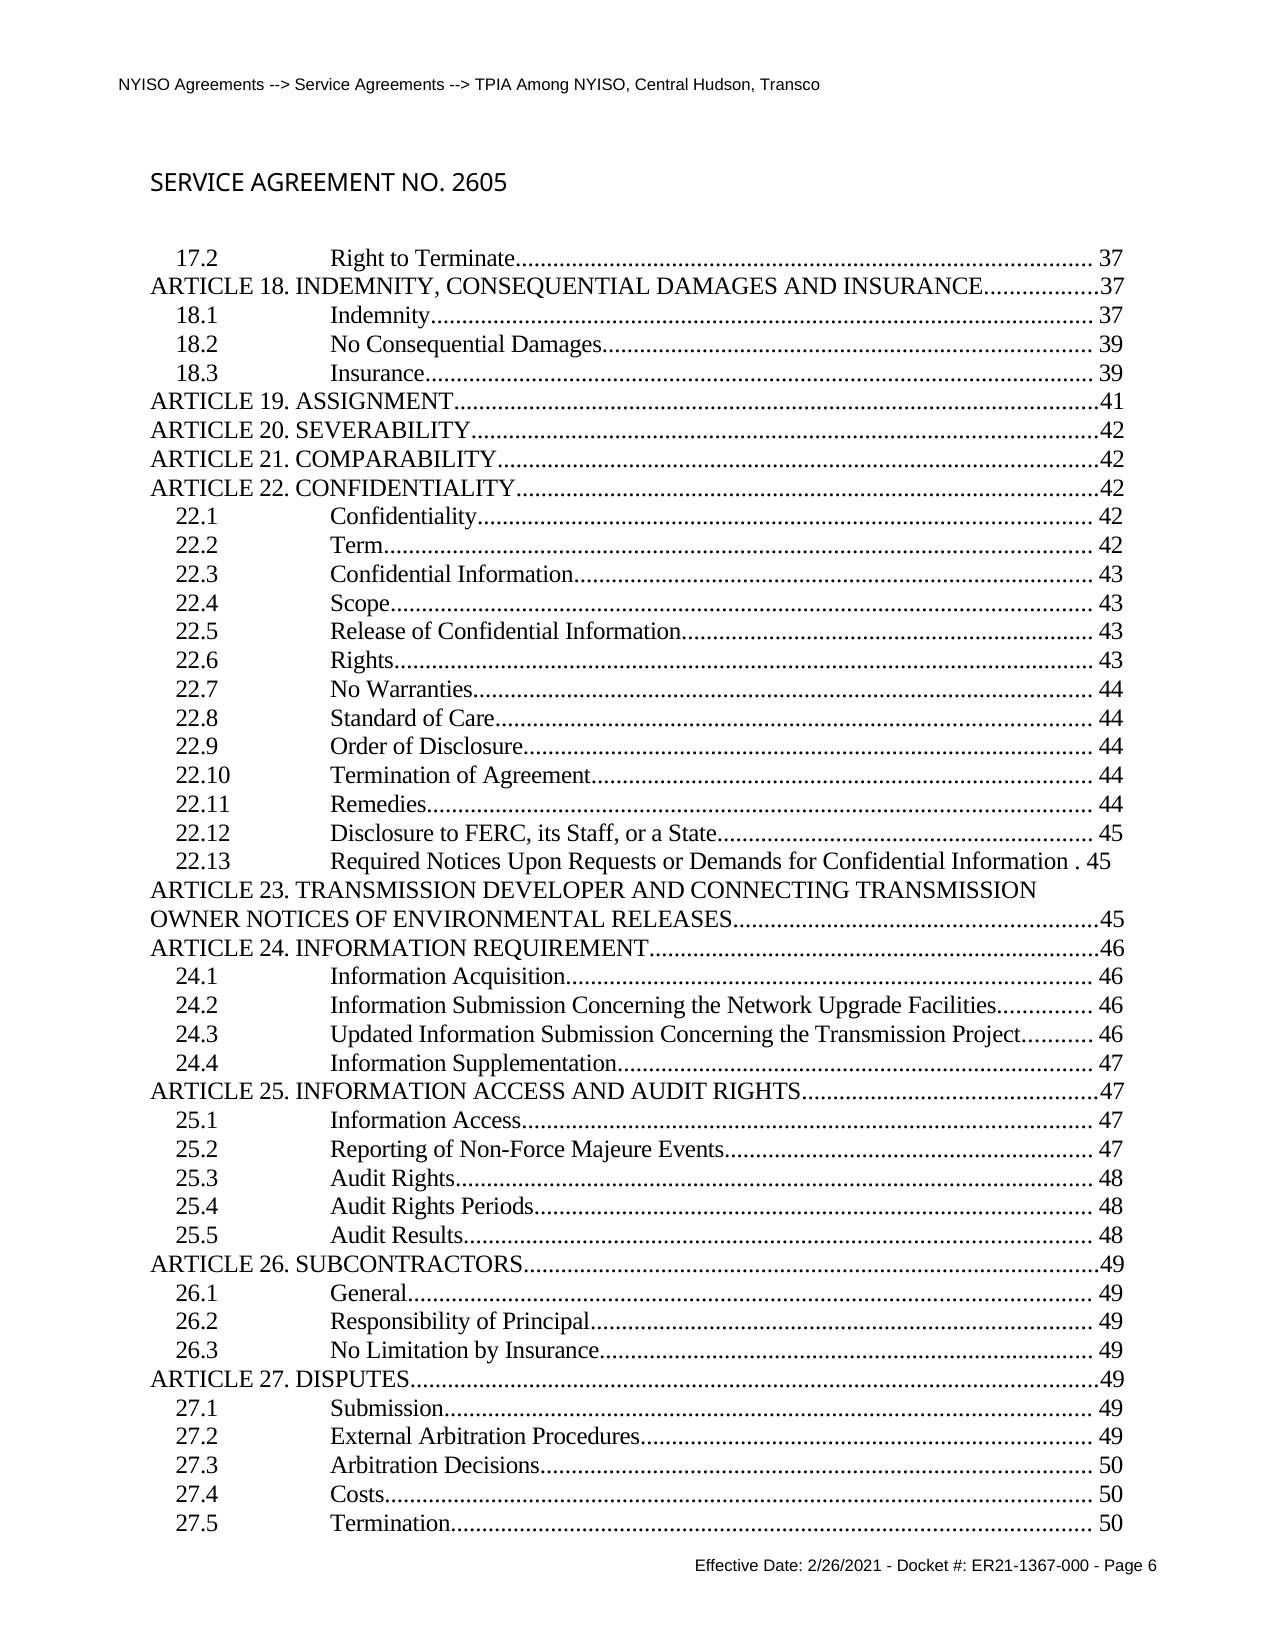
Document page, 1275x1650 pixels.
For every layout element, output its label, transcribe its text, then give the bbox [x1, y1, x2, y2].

text 22.9 Order of Disclosure 44 [150, 732, 1275, 761]
text 22.6 Rights 43 [150, 646, 1275, 674]
text 17.2 Right to Terminate 37 [150, 243, 1275, 272]
text 22.5 Release of Confidential Information 43 [150, 617, 1275, 646]
text ARTICLE 26. SUBCONTRACTORS 49 [150, 1249, 1275, 1278]
text 27.3 Arbitration Decisions 50 [150, 1451, 1275, 1479]
text 27.2 External Arbitration Procedures 49 [150, 1422, 1275, 1451]
text ARTICLE 24. INFORMATION REQUIREMENT 46 [150, 933, 1275, 962]
text 18.2 No Consequential Damages 39 [150, 329, 1275, 358]
text ARTICLE 21. COMPARABILITY 42 [150, 444, 1275, 473]
text 24.3 Updated Information Submission Concerning the Transmission Project 46 [150, 1019, 1275, 1048]
text OWNER NOTICES OF ENVIRONMENTAL RELEASES 45 [150, 904, 1275, 933]
text 26.2 Responsibility of Principal 49 [150, 1307, 1275, 1336]
text 22.10 Termination of Agreement 44 [150, 761, 1275, 789]
text ARTICLE 19. ASSIGNMENT 41 [150, 387, 1275, 416]
text 22.7 No Warranties 44 [150, 674, 1275, 703]
text 22.13 Required Notices Upon Requests or Demands for Confidential Information . 45 [150, 847, 1275, 876]
text 25.1 Information Access 47 [150, 1106, 1275, 1134]
text 25.2 Reporting of Non-Force Majeure Events 47 [150, 1134, 1275, 1163]
text SERVICE AGREEMENT NO. 2605 [150, 168, 1275, 197]
text ARTICLE 22. CONFIDENTIALITY 42 [150, 473, 1275, 502]
text 22.4 Scope 43 [150, 588, 1275, 617]
text ARTICLE 23. TRANSMISSION DEVELOPER AND CONNECTING TRANSMISSION [150, 876, 1275, 904]
text 25.4 Audit Rights Periods 48 [150, 1192, 1275, 1221]
text 26.3 No Limitation by Insurance 49 [150, 1336, 1275, 1364]
text 22.11 Remedies 44 [150, 789, 1275, 818]
text 24.2 Information Submission Concerning the Network Upgrade Facilities 46 [150, 991, 1275, 1019]
text 24.1 Information Acquisition 46 [150, 962, 1275, 991]
text 27.1 Submission 49 [150, 1393, 1275, 1422]
text 22.2 Term 42 [150, 531, 1275, 559]
text 27.5 Termination 50 [150, 1508, 1275, 1537]
text 25.5 Audit Results 48 [150, 1221, 1275, 1249]
text 18.3 Insurance 39 [150, 358, 1275, 387]
text 22.12 Disclosure to FERC, its Staff, or a State 45 [150, 818, 1275, 847]
text 26.1 General 49 [150, 1278, 1275, 1307]
text ARTICLE 25. INFORMATION ACCESS AND AUDIT RIGHTS 47 [150, 1077, 1275, 1106]
text 25.3 Audit Rights 48 [150, 1163, 1275, 1192]
text 22.3 Confidential Information 43 [150, 559, 1275, 588]
text ARTICLE 18. INDEMNITY, CONSEQUENTIAL DAMAGES AND INSURANCE 37 [150, 272, 1275, 301]
text ARTICLE 20. SEVERABILITY 42 [150, 416, 1275, 444]
text 27.4 Costs 50 [150, 1479, 1275, 1508]
text 22.8 Standard of Care 44 [150, 703, 1275, 732]
text ARTICLE 27. DISPUTES 49 [150, 1364, 1275, 1393]
text 24.4 Information Supplementation 47 [150, 1048, 1275, 1077]
text 18.1 Indemnity 37 [150, 301, 1275, 329]
text 22.1 Confidentiality 42 [150, 502, 1275, 531]
